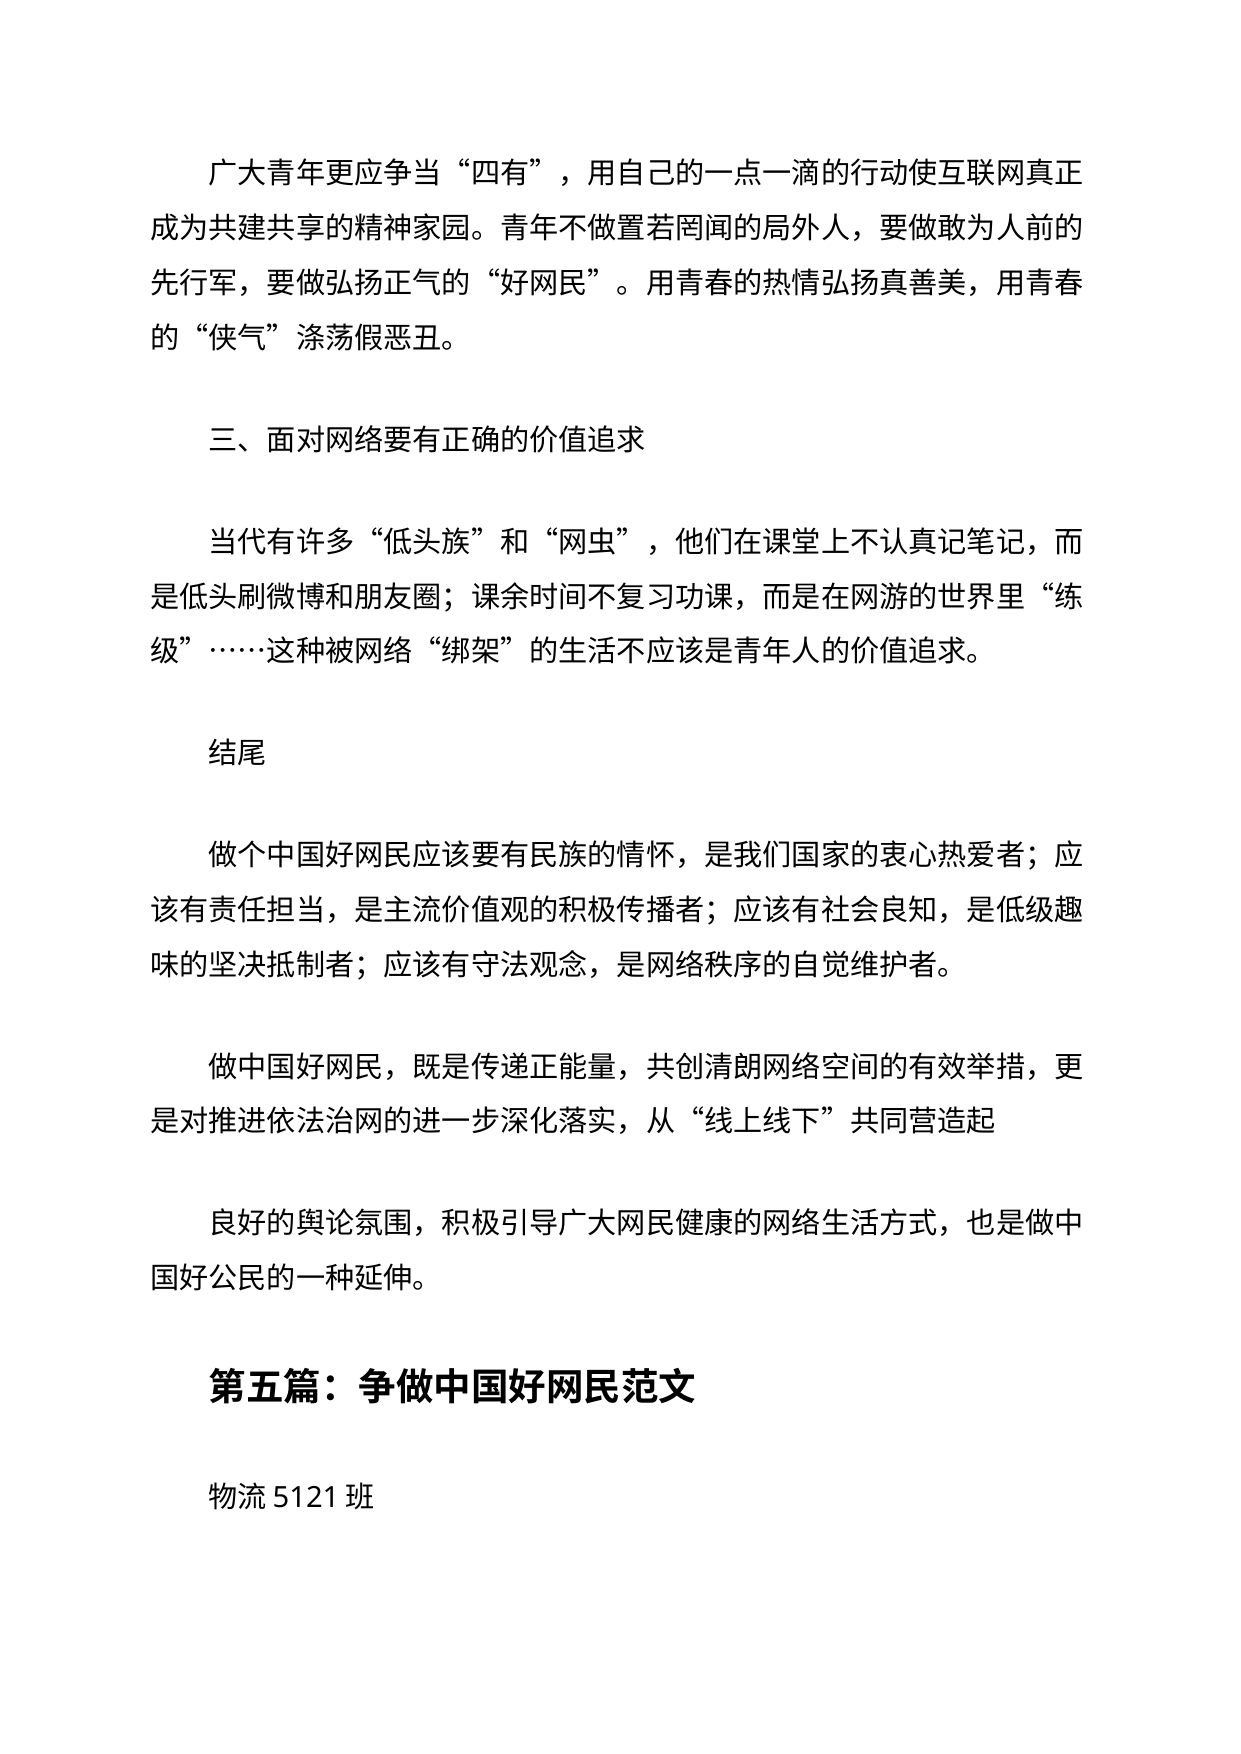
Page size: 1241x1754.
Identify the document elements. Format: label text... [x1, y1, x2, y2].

text 结尾 [150, 730, 1090, 772]
text 物流5121班 [150, 1474, 1090, 1516]
text 做中国好网民，既是传递正能量，共创清朗网络空间的有效举措，更是对推进依法治网的进一步深化落实，从“线上线下”共同营造起 [150, 1043, 1090, 1140]
text 当代有许多“低头族”和“网虫”，他们在课堂上不认真记笔记，而是低头刷微博和朋友圈；课余时间不复习功课，而是在网游的世界里“练级”……这种被网络“绑架”的生活不应该是青年人的价值追求。 [150, 518, 1090, 670]
text 三、面对网络要有正确的价值追求 [150, 416, 1090, 459]
text 第五篇：争做中国好网民范文 [150, 1356, 1090, 1411]
text 广大青年更应争当“四有”，用自己的一点一滴的行动使互联网真正成为共建共享的精神家园。青年不做置若罔闻的局外人，要做敢为人前的先行军，要做弘扬正气的“好网民”。用青春的热情弘扬真善美，用青春的“侠气”涤荡假恶丑。 [150, 150, 1090, 357]
text 做个中国好网民应该要有民族的情怀，是我们国家的衷心热爱者；应该有责任担当，是主流价值观的积极传播者；应该有社会良知，是低级趣味的坚决抵制者；应该有守法观念，是网络秩序的自觉维护者。 [150, 832, 1090, 984]
text 良好的舆论氛围，积极引导广大网民健康的网络生活方式，也是做中国好公民的一种延伸。 [150, 1200, 1090, 1297]
